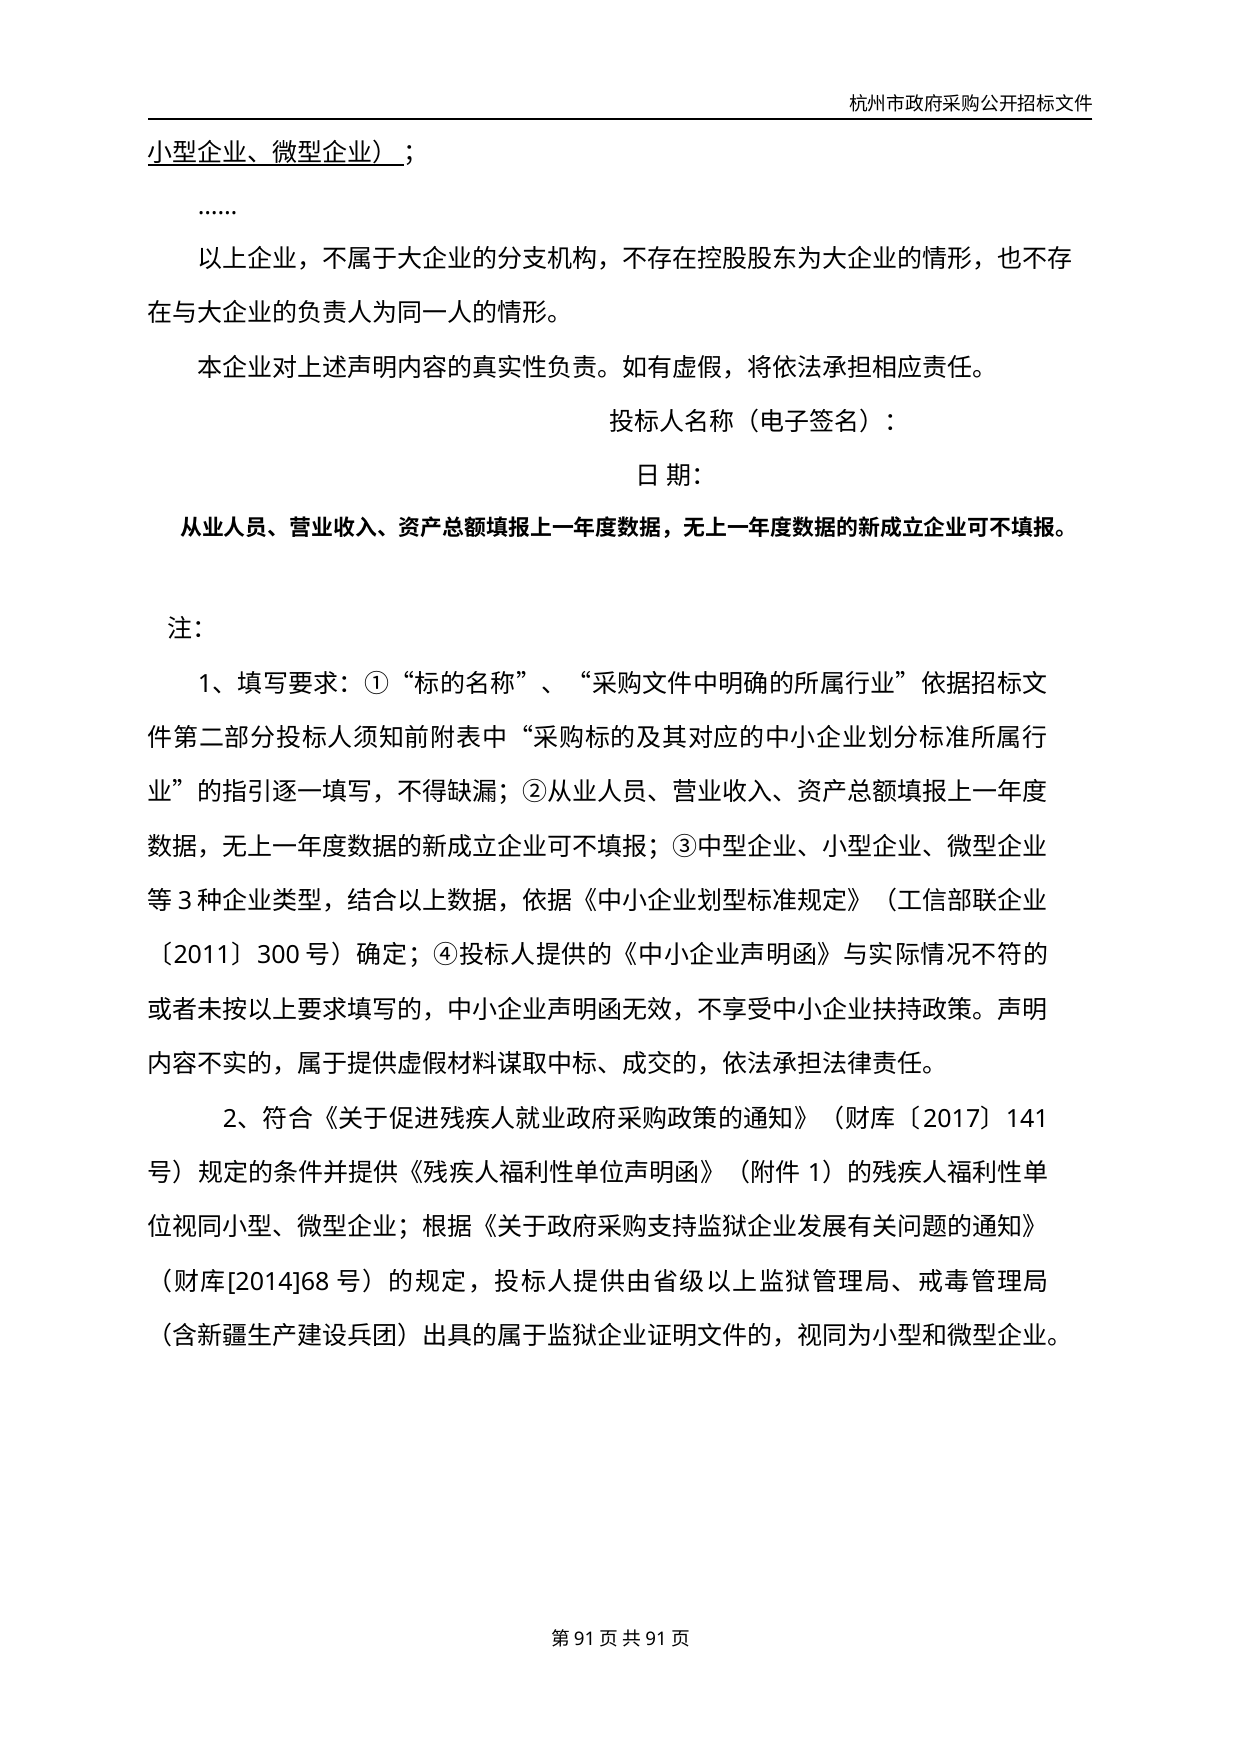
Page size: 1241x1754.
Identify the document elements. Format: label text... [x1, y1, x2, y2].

text 1、填写要求：①“标的名称”、“采购文件中明确的所属行业”依据招标文件第二部分投标人须知前附表中“采购标的及其对应的中小企业划分标准所属行业”的指引逐一填写，不得缺漏；②从业人员、营业收入、资产总额填报上一年度数据，无上一年度数据的新成立企业可不填报；③中型企业、小型企业、微型企业等3种企业类型，结合以上数据，依据《中小企业划型标准规定》（工信部联企业〔2011〕300号）确定；④投标人提供的《中小企业声明函》与实际情况不符的或者未按以上要求填写的，中小企业声明函无效，不享受中小企业扶持政策。声明内容不实的，属于提供虚假材料谋取中标、成交的，依法承担法律责任。 [148, 663, 1049, 1080]
text 2、符合《关于促进残疾人就业政府采购政策的通知》（财库〔2017〕141号）规定的条件并提供《残疾人福利性单位声明函》（附件1）的残疾人福利性单位视同小型、微型企业；根据《关于政府采购支持监狱企业发展有关问题的通知》（财库[2014]68号）的规定，投标人提供由省级以上监狱管理局、戒毒管理局（含新疆生产建设兵团）出具的属于监狱企业证明文件的，视同为小型和微型企业。 [148, 1098, 1049, 1352]
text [148, 133, 1092, 169]
text 日 期： [148, 456, 976, 492]
text 以上企业，不属于大企业的分支机构，不存在控股股东为大企业的情形，也不存在与大企业的负责人为同一人的情形。 [148, 238, 1092, 329]
text 注： [148, 609, 1049, 645]
text …… [148, 187, 1092, 221]
text 投标人名称（电子签名）： [148, 401, 909, 438]
text 本企业对上述声明内容的真实性负责。如有虚假，将依法承担相应责任。 [148, 347, 1092, 383]
text 从业人员、营业收入、资产总额填报上一年度数据，无上一年度数据的新成立企业可不填报。 [148, 510, 1092, 542]
